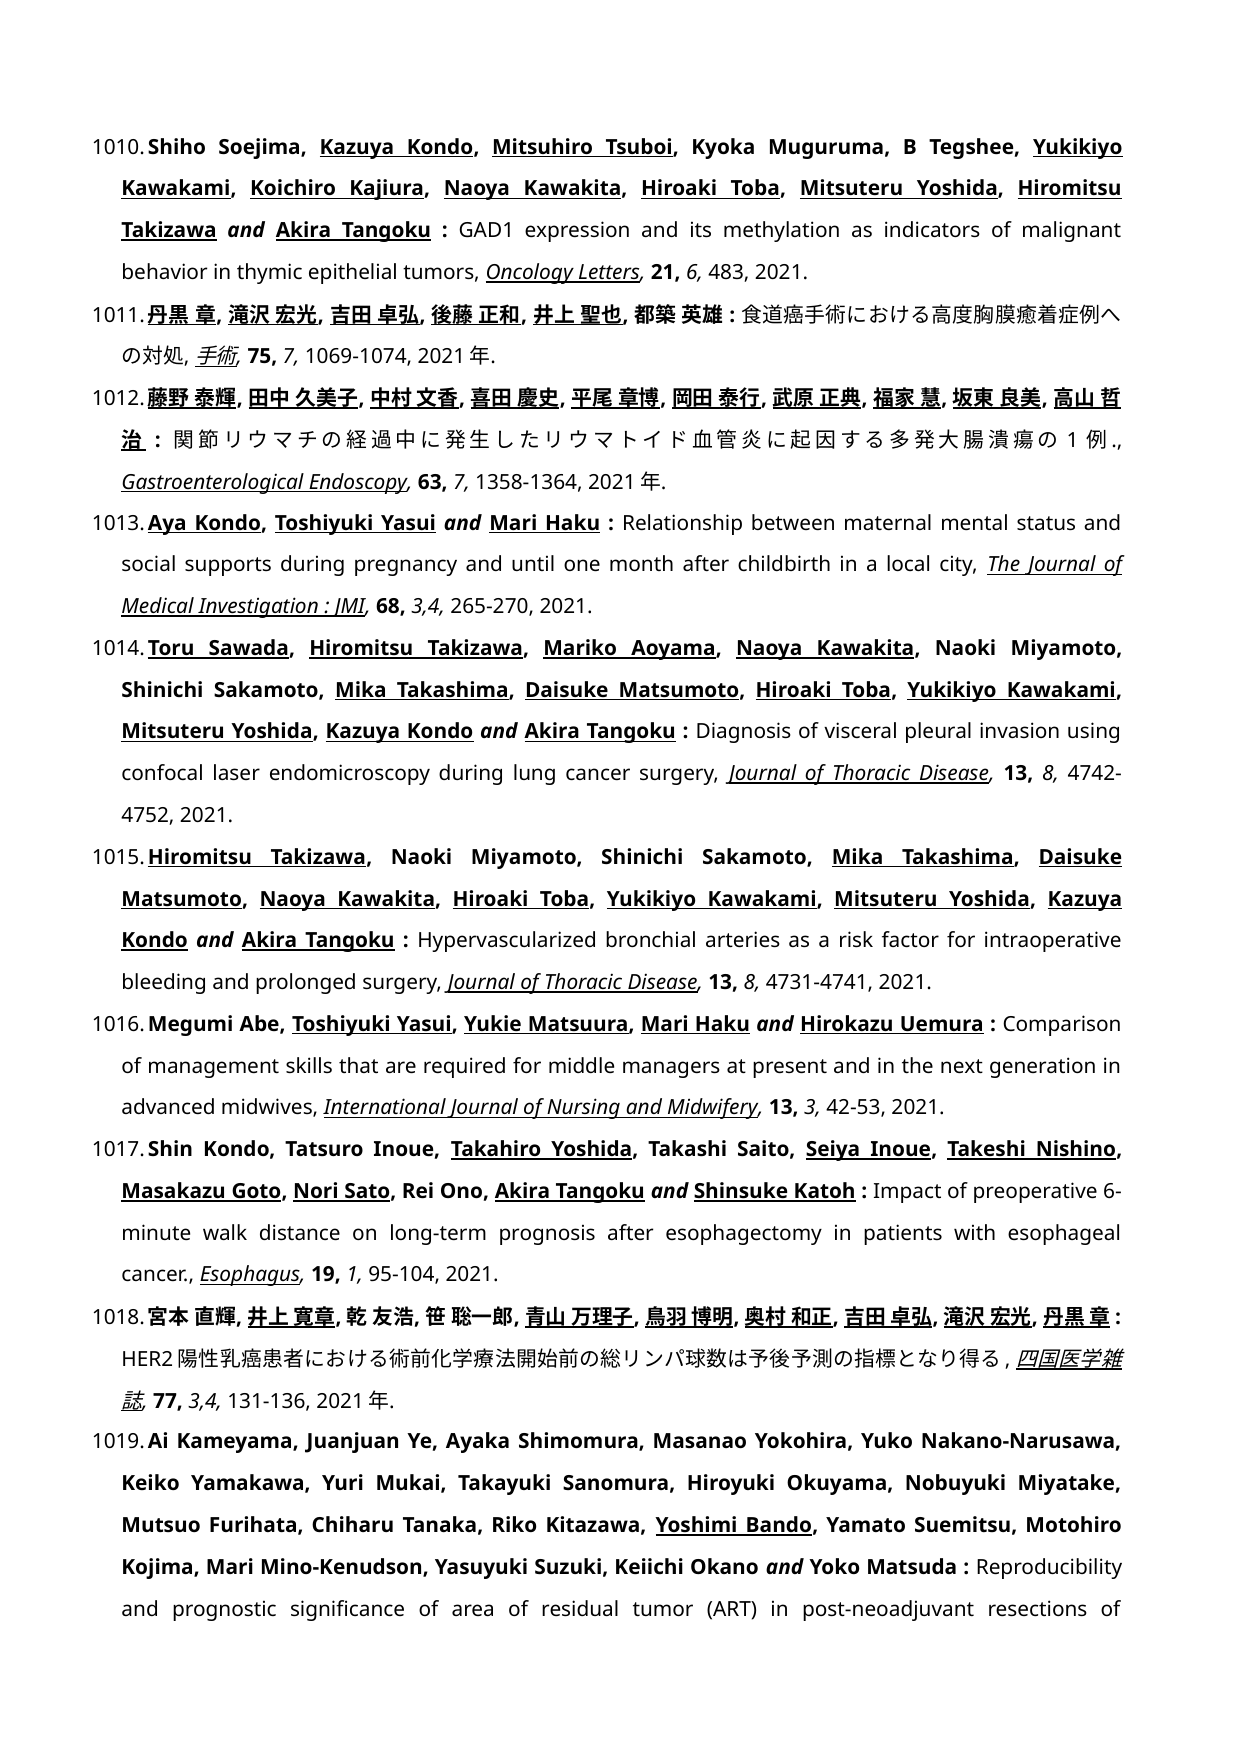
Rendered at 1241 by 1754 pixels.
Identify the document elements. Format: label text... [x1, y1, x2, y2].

list 宮本 直輝, 井上 寛章, 乾 友浩, 笹 聡一郎, 青山 万理子, 鳥羽 博明, 奥村 和正, 吉田 卓弘, 滝沢 宏光, 丹黒 章 : HER2陽性乳癌患者における術前化学療法開始前の総リンパ球数は予後予測の指標となり得る, 四国医学雑誌, 77, 3,4, 131-136, 2021年. [92, 1295, 1122, 1420]
list Megumi Abe, Toshiyuki Yasui, Yukie Matsuura, Mari Haku and Hirokazu Uemura : Comparison of management skills that are required for middle managers at present and in the next generation in advanced midwives, International Journal of Nursing and Midwifery, 13, 3, 42-53, 2021. [92, 1002, 1122, 1128]
list Toru Sawada, Hiromitsu Takizawa, Mariko Aoyama, Naoya Kawakita, Naoki Miyamoto, Shinichi Sakamoto, Mika Takashima, Daisuke Matsumoto, Hiroaki Toba, Yukikiyo Kawakami, Mitsuteru Yoshida, Kazuya Kondo and Akira Tangoku : Diagnosis of visceral pleural invasion using confocal laser endomicroscopy during lung cancer surgery, Journal of Thoracic Disease, 13, 8, 4742-4752, 2021. [92, 626, 1122, 835]
list Hiromitsu Takizawa, Naoki Miyamoto, Shinichi Sakamoto, Mika Takashima, Daisuke Matsumoto, Naoya Kawakita, Hiroaki Toba, Yukikiyo Kawakami, Mitsuteru Yoshida, Kazuya Kondo and Akira Tangoku : Hypervascularized bronchial arteries as a risk factor for intraoperative bleeding and prolonged surgery, Journal of Thoracic Disease, 13, 8, 4731-4741, 2021. [92, 835, 1122, 1002]
list Shiho Soejima, Kazuya Kondo, Mitsuhiro Tsuboi, Kyoka Muguruma, B Tegshee, Yukikiyo Kawakami, Koichiro Kajiura, Naoya Kawakita, Hiroaki Toba, Mitsuteru Yoshida, Hiromitsu Takizawa and Akira Tangoku : GAD1 expression and its methylation as indicators of malignant behavior in thymic epithelial tumors, Oncology Letters, 21, 6, 483, 2021. [92, 125, 1122, 292]
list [92, 1420, 1122, 1629]
list 丹黒 章, 滝沢 宏光, 吉田 卓弘, 後藤 正和, 井上 聖也, 都築 英雄 : 食道癌手術における高度胸膜癒着症例への対処, 手術, 75, 7, 1069-1074, 2021年. [92, 292, 1122, 376]
list Aya Kondo, Toshiyuki Yasui and Mari Haku : Relationship between maternal mental status and social supports during pregnancy and until one month after childbirth in a local city, The Journal of Medical Investigation : JMI, 68, 3,4, 265-270, 2021. [92, 501, 1122, 626]
list Shin Kondo, Tatsuro Inoue, Takahiro Yoshida, Takashi Saito, Seiya Inoue, Takeshi Nishino, Masakazu Goto, Nori Sato, Rei Ono, Akira Tangoku and Shinsuke Katoh : Impact of preoperative 6-minute walk distance on long-term prognosis after esophagectomy in patients with esophageal cancer., Esophagus, 19, 1, 95-104, 2021. [92, 1128, 1122, 1295]
list 藤野 泰輝, 田中 久美子, 中村 文香, 喜田 慶史, 平尾 章博, 岡田 泰行, 武原 正典, 福家 慧, 坂東 良美, 高山 哲治 : 関節リウマチの経過中に発生したリウマトイド血管炎に起因する多発大腸潰瘍の1例., Gastroenterological Endoscopy, 63, 7, 1358-1364, 2021年. [92, 376, 1122, 501]
